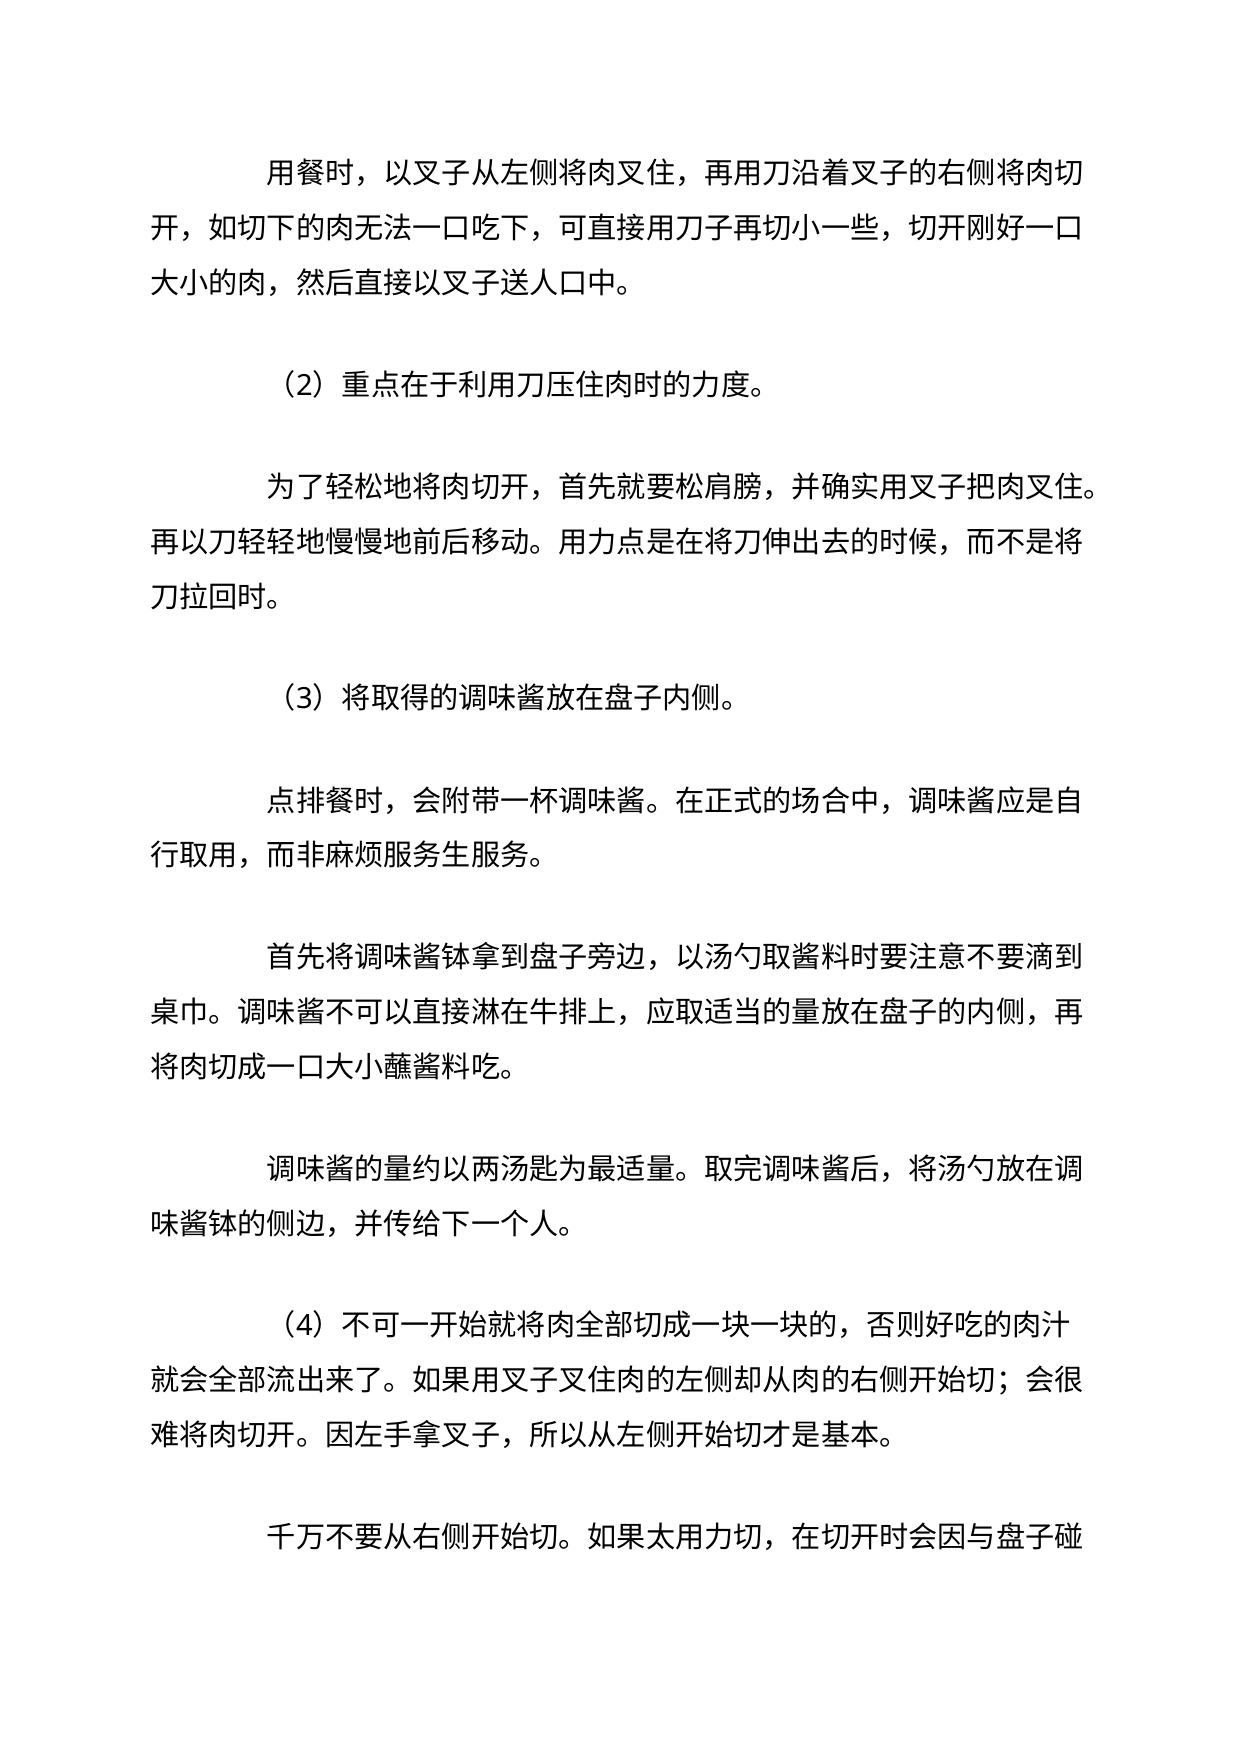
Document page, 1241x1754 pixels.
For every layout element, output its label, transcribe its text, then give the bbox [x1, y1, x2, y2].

text 用餐时，以叉子从左侧将肉叉住，再用刀沿着叉子的右侧将肉切开，如切下的肉无法一口吃下，可直接用刀子再切小一些，切开刚好一口大小的肉，然后直接以叉子送人口中。 [150, 150, 1090, 302]
text （4）不可一开始就将肉全部切成一块一块的，否则好吃的肉汁就会全部流出来了。如果用叉子叉住肉的左侧却从肉的右侧开始切；会很难将肉切开。因左手拿叉子，所以从左侧开始切才是基本。 [150, 1302, 1090, 1454]
text 为了轻松地将肉切开，首先就要松肩膀，并确实用叉子把肉叉住。再以刀轻轻地慢慢地前后移动。用力点是在将刀伸出去的时候，而不是将刀拉回时。 [150, 463, 1090, 616]
text 调味酱的量约以两汤匙为最适量。取完调味酱后，将汤勺放在调味酱钵的侧边，并传给下一个人。 [150, 1145, 1090, 1242]
text （2）重点在于利用刀压住肉时的力度。 [150, 362, 1090, 404]
text 首先将调味酱钵拿到盘子旁边，以汤勺取酱料时要注意不要滴到桌巾。调味酱不可以直接淋在牛排上，应取适当的量放在盘子的内侧，再将肉切成一口大小蘸酱料吃。 [150, 934, 1090, 1086]
text 点排餐时，会附带一杯调味酱。在正式的场合中，调味酱应是自行取用，而非麻烦服务生服务。 [150, 777, 1090, 874]
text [150, 1514, 1090, 1556]
text （3）将取得的调味酱放在盘子内侧。 [150, 675, 1090, 717]
